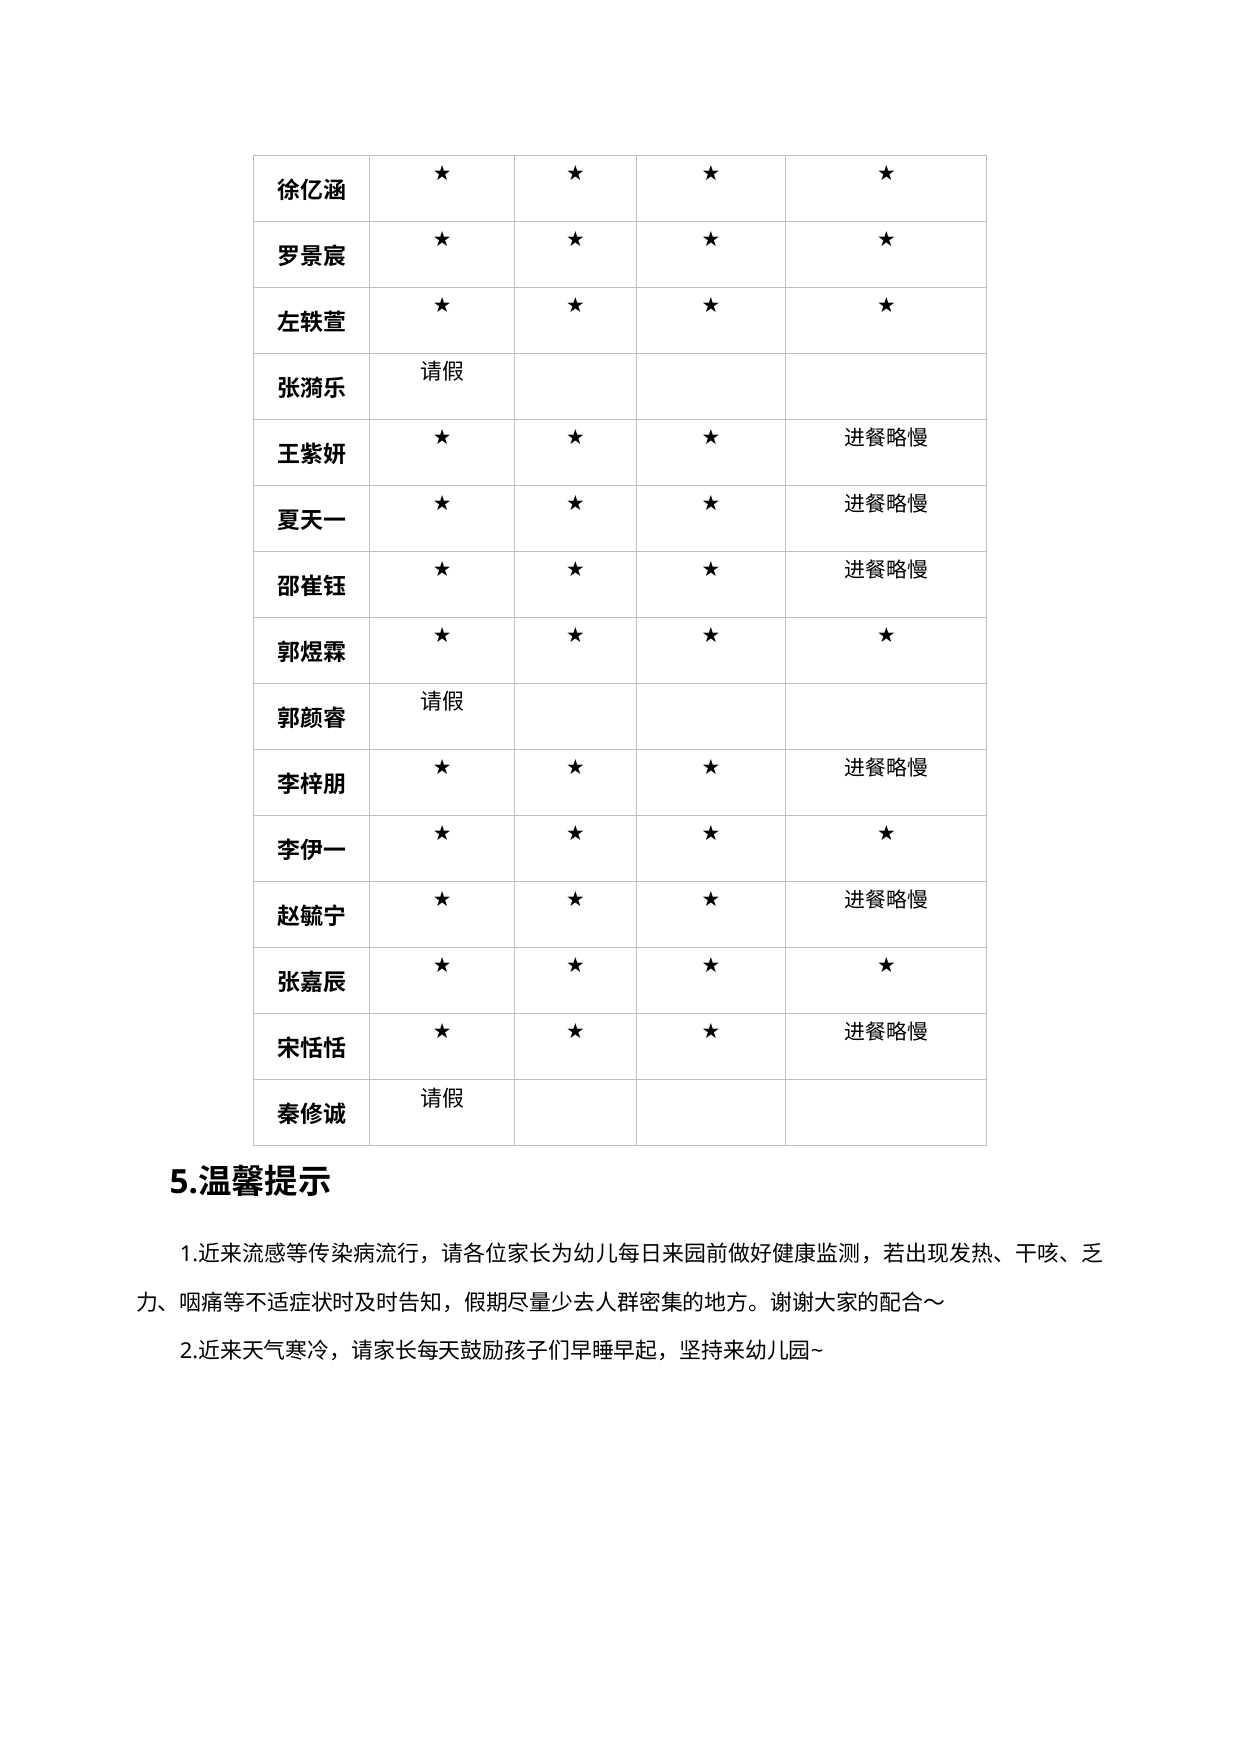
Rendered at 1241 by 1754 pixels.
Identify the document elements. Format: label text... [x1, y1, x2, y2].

table_cell ★ [515, 618, 636, 683]
table_cell ★ [370, 420, 514, 485]
table_cell 请假 [370, 1080, 514, 1145]
table_cell 赵毓宁 [254, 882, 369, 947]
table_cell ★ [370, 750, 514, 815]
table_cell ★ [637, 222, 785, 287]
table_cell ★ [515, 816, 636, 881]
table_cell 进餐略慢 [786, 420, 986, 485]
table_cell [786, 1080, 986, 1145]
table_cell ★ [637, 1014, 785, 1079]
text 5.温馨提示 [136, 1146, 1104, 1211]
table_cell 李梓朋 [254, 750, 369, 815]
text 1.近来流感等传染病流行，请各位家长为幼儿每日来园前做好健康监测，若出现发热、干咳、乏力、咽痛等不适症状时及时告知，假期尽量少去人群密集的地方。谢谢大家的配合～ [136, 1235, 1104, 1317]
table_cell ★ [370, 948, 514, 1013]
table_cell ★ [370, 552, 514, 617]
table_cell 请假 [370, 354, 514, 419]
table_cell ★ [637, 486, 785, 551]
table_cell 进餐略慢 [786, 486, 986, 551]
table_cell 左轶萱 [254, 288, 369, 353]
table_cell [637, 1080, 785, 1145]
table_cell [637, 354, 785, 419]
table_cell 秦修诚 [254, 1080, 369, 1145]
table_cell ★ [637, 156, 785, 221]
table_cell ★ [515, 288, 636, 353]
table_cell ★ [515, 1014, 636, 1079]
table_cell ★ [515, 420, 636, 485]
table_cell ★ [637, 882, 785, 947]
table_cell ★ [515, 486, 636, 551]
table_cell 郭煜霖 [254, 618, 369, 683]
table_cell ★ [637, 816, 785, 881]
table_cell ★ [637, 420, 785, 485]
table_cell 进餐略慢 [786, 750, 986, 815]
table_cell ★ [637, 552, 785, 617]
table_cell 张嘉辰 [254, 948, 369, 1013]
table_cell ★ [370, 156, 514, 221]
table_cell ★ [515, 156, 636, 221]
table_cell ★ [515, 222, 636, 287]
text 2.近来天气寒冷，请家长每天鼓励孩子们早睡早起，坚持来幼儿园~ [136, 1332, 1104, 1365]
table_cell 夏天一 [254, 486, 369, 551]
table_cell ★ [515, 882, 636, 947]
table_cell ★ [786, 618, 986, 683]
table_cell 罗景宸 [254, 222, 369, 287]
table_cell ★ [370, 1014, 514, 1079]
table_cell [637, 684, 785, 749]
table_cell 邵崔钰 [254, 552, 369, 617]
table_cell ★ [637, 750, 785, 815]
table_cell ★ [370, 222, 514, 287]
table_cell [515, 684, 636, 749]
table_cell ★ [637, 288, 785, 353]
table_cell ★ [786, 222, 986, 287]
table_cell 进餐略慢 [786, 552, 986, 617]
table_cell ★ [786, 156, 986, 221]
table_cell 张漪乐 [254, 354, 369, 419]
table_cell ★ [786, 948, 986, 1013]
table_cell ★ [515, 948, 636, 1013]
table_cell [515, 1080, 636, 1145]
table_cell 进餐略慢 [786, 1014, 986, 1079]
table_cell 进餐略慢 [786, 882, 986, 947]
table_cell 李伊一 [254, 816, 369, 881]
table_cell ★ [370, 288, 514, 353]
table_cell [786, 684, 986, 749]
table_cell ★ [637, 948, 785, 1013]
table_cell 宋恬恬 [254, 1014, 369, 1079]
table_cell ★ [637, 618, 785, 683]
table_cell 请假 [370, 684, 514, 749]
table_cell ★ [370, 882, 514, 947]
table_cell ★ [515, 552, 636, 617]
table_cell 王紫妍 [254, 420, 369, 485]
table_cell 徐亿涵 [254, 156, 369, 221]
table_cell ★ [370, 618, 514, 683]
table_cell ★ [786, 288, 986, 353]
table_cell ★ [786, 816, 986, 881]
table_cell ★ [515, 750, 636, 815]
table_cell [515, 354, 636, 419]
table_cell [786, 354, 986, 419]
table_cell ★ [370, 486, 514, 551]
table_cell 郭颜睿 [254, 684, 369, 749]
table_cell ★ [370, 816, 514, 881]
